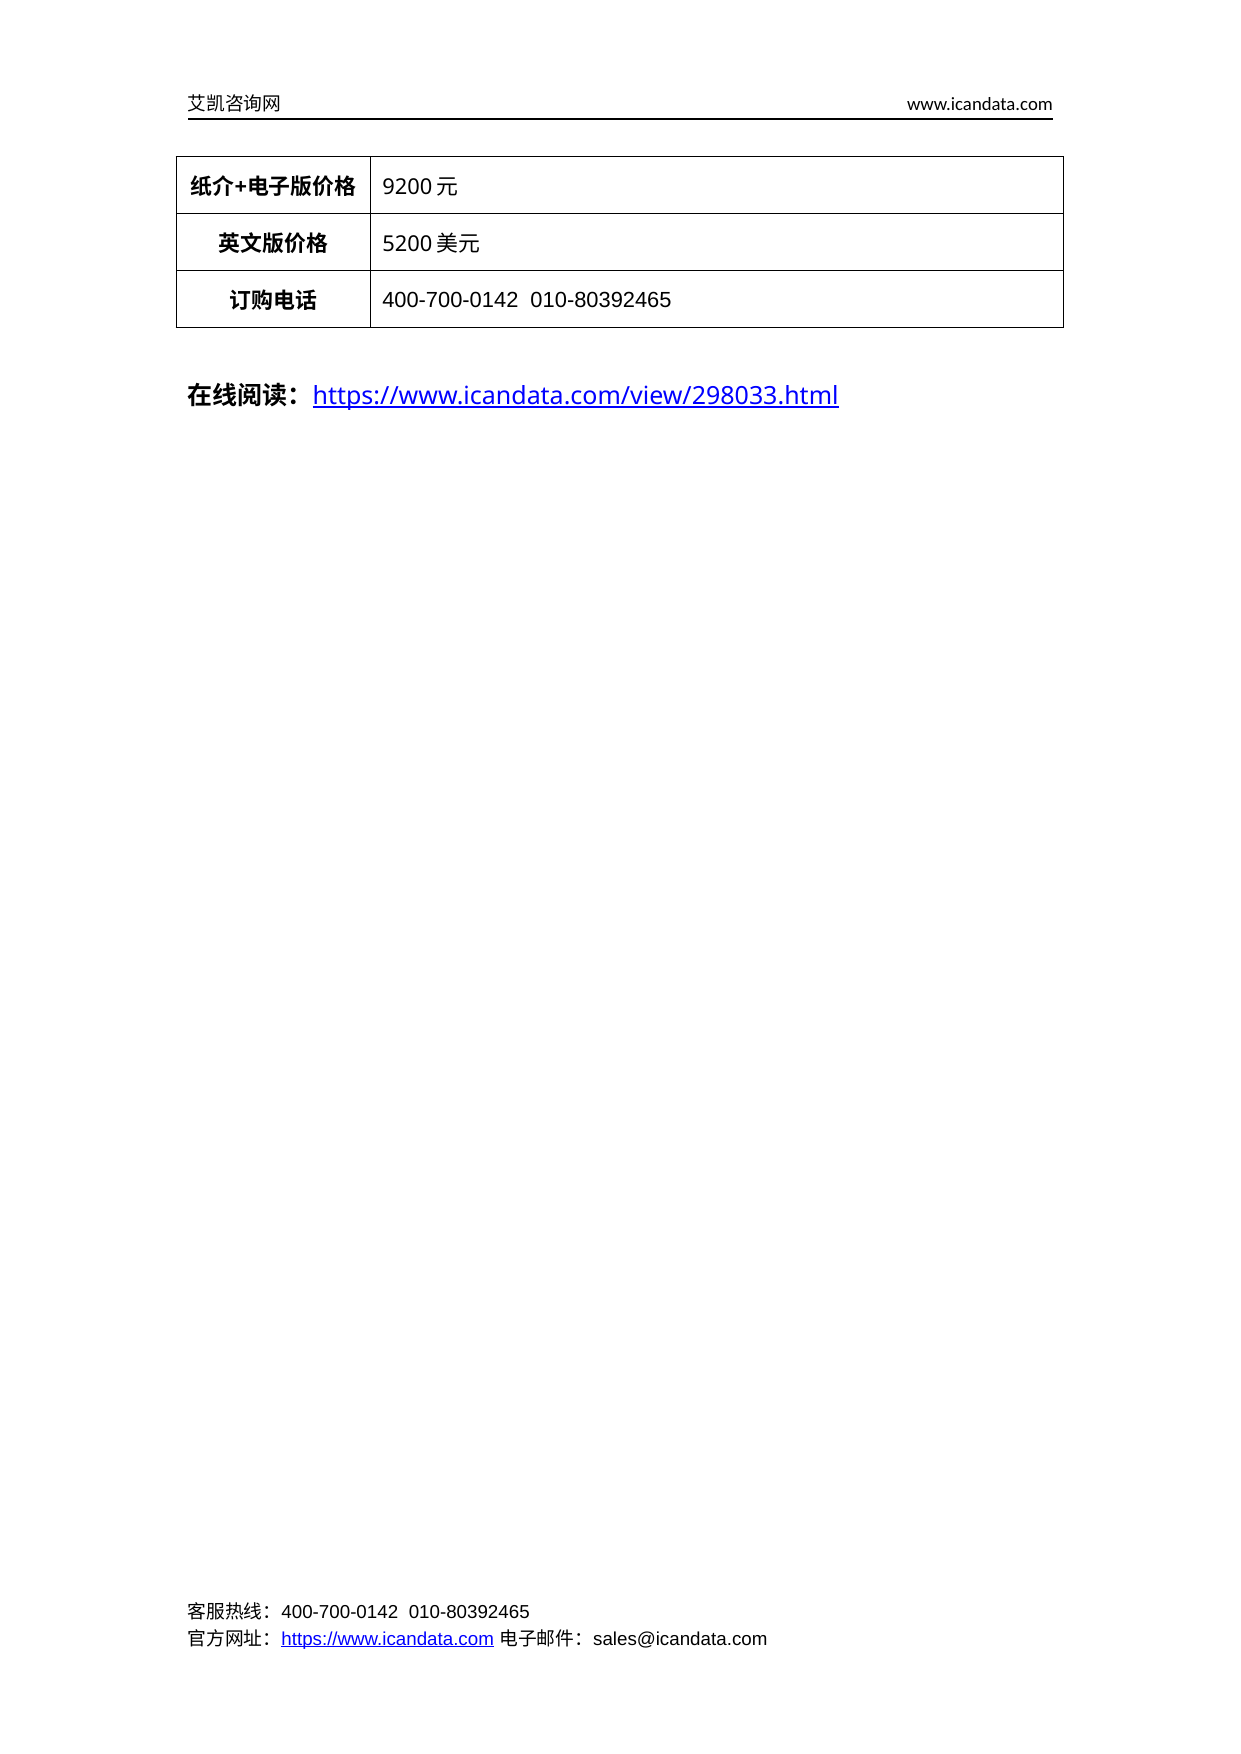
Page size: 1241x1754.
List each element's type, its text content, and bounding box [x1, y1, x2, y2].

table_cell 9200元 [371, 157, 1063, 213]
text 在线阅读：https://www.icandata.com/view/298033.html [187, 361, 1053, 426]
table_cell 英文版价格 [177, 214, 370, 270]
table_cell 5200美元 [371, 214, 1063, 270]
table_cell 400-700-0142 010-80392465 [371, 271, 1063, 327]
table_cell 订购电话 [177, 271, 370, 327]
table_cell 纸介+电子版价格 [177, 157, 370, 213]
